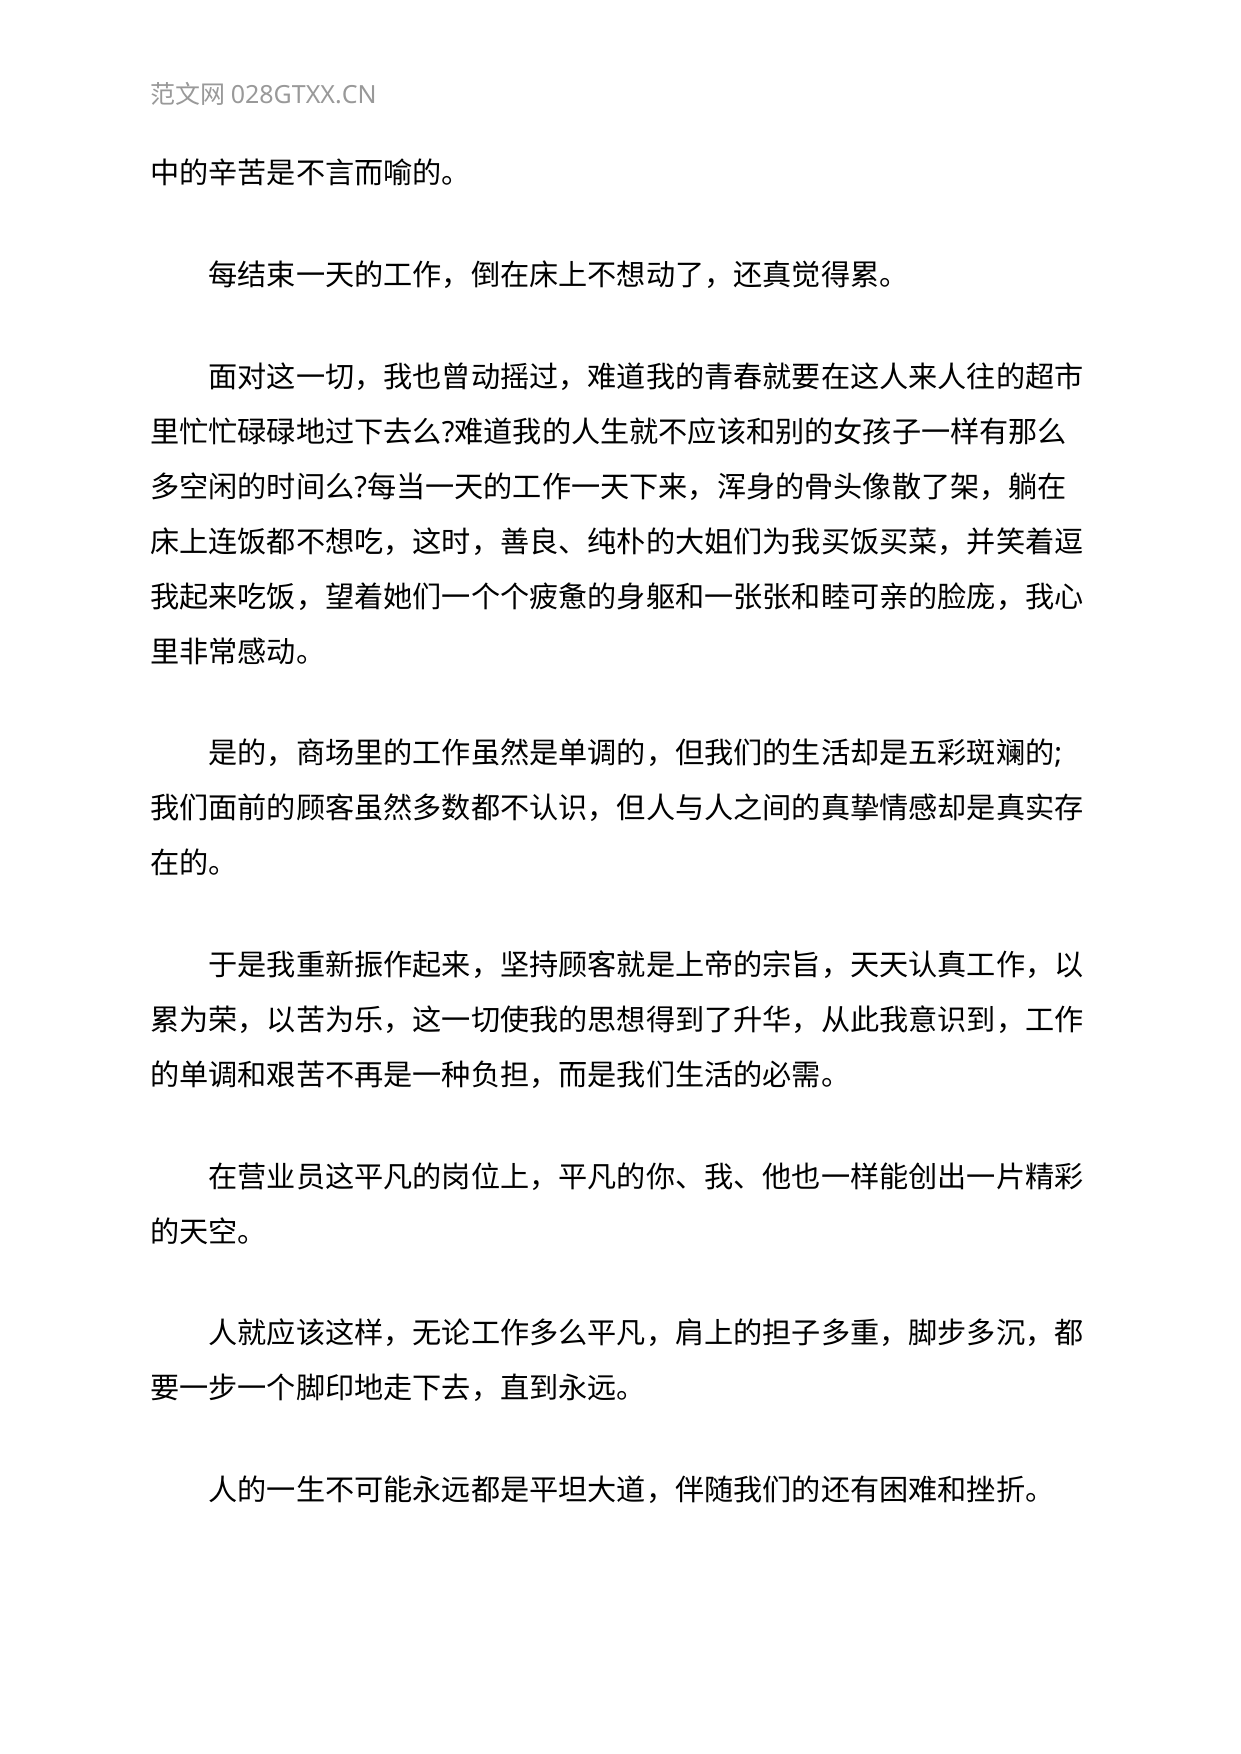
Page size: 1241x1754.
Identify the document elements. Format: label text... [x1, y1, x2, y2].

text 是的，商场里的工作虽然是单调的，但我们的生活却是五彩斑斓的;我们面前的顾客虽然多数都不认识，但人与人之间的真挚情感却是真实存在的。 [150, 730, 1090, 882]
text 在营业员这平凡的岗位上，平凡的你、我、他也一样能创出一片精彩的天空。 [150, 1153, 1090, 1250]
text 每结束一天的工作，倒在床上不想动了，还真觉得累。 [150, 252, 1090, 294]
text 于是我重新振作起来，坚持顾客就是上帝的宗旨，天天认真工作，以累为荣，以苦为乐，这一切使我的思想得到了升华，从此我意识到，工作的单调和艰苦不再是一种负担，而是我们生活的必需。 [150, 942, 1090, 1094]
text 人就应该这样，无论工作多么平凡，肩上的担子多重，脚步多沉，都要一步一个脚印地走下去，直到永远。 [150, 1310, 1090, 1407]
text 人的一生不可能永远都是平坦大道，伴随我们的还有困难和挫折。 [150, 1467, 1090, 1509]
text 面对这一切，我也曾动摇过，难道我的青春就要在这人来人往的超市里忙忙碌碌地过下去么?难道我的人生就不应该和别的女孩子一样有那么多空闲的时间么?每当一天的工作一天下来，浑身的骨头像散了架，躺在床上连饭都不想吃，这时，善良、纯朴的大姐们为我买饭买菜，并笑着逗我起来吃饭，望着她们一个个疲惫的身躯和一张张和睦可亲的脸庞，我心里非常感动。 [150, 353, 1090, 671]
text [150, 150, 1090, 192]
